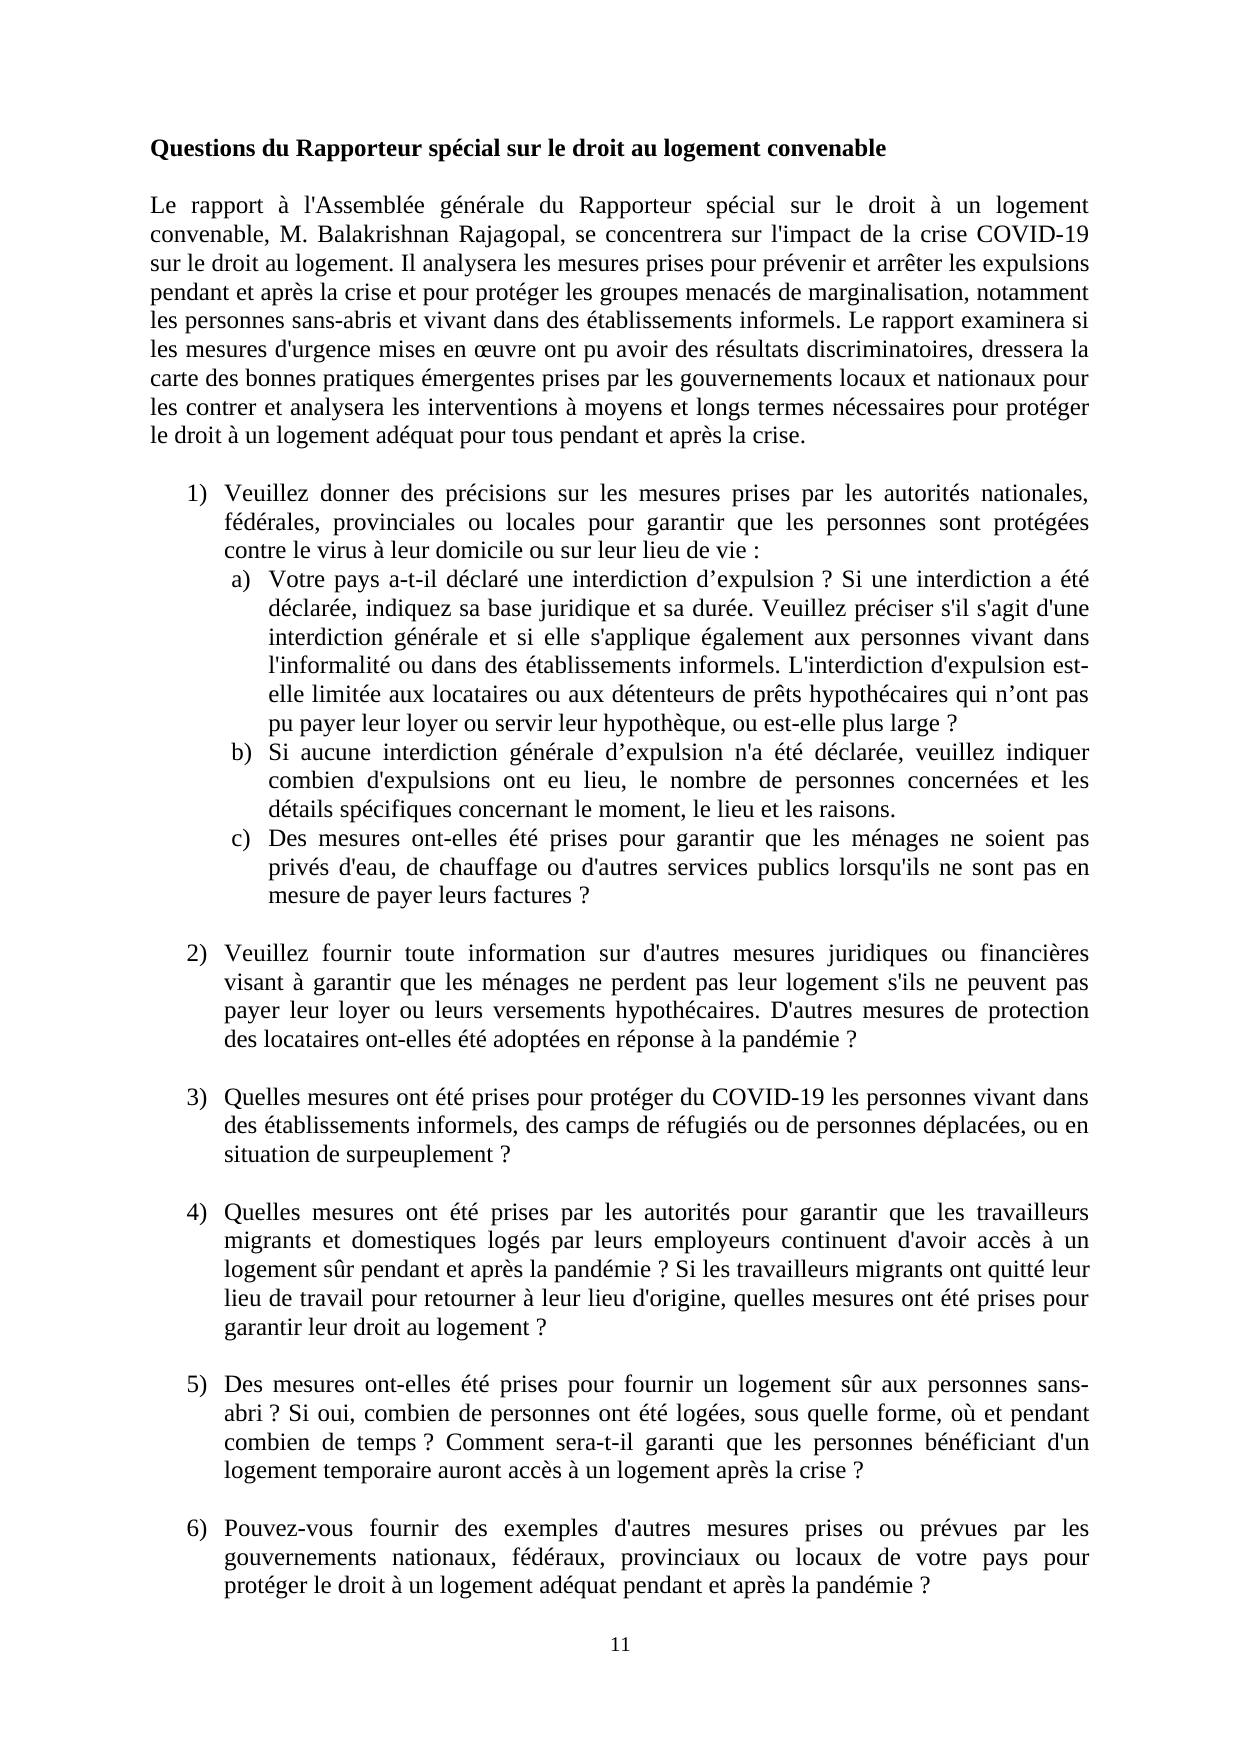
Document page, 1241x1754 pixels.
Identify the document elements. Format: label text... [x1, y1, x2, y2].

list Si aucune interdiction générale d’expulsion n'a été déclarée, veuillez indiquer combien d'expulsions ont eu lieu, le nombre de personnes concernées et les détails spécifiques concernant le moment, le lieu et les raisons. [231, 737, 1090, 823]
text Le rapport à l'Assemblée générale du Rapporteur spécial sur le droit à un logement convenable, M. Balakrishnan Rajagopal, se concentrera sur l'impact de la crise COVID-19 sur le droit au logement. Il analysera les mesures prises pour prévenir et arrêter les expulsions pendant et après la crise et pour protéger les groupes menacés de marginalisation, notamment les personnes sans-abris et vivant dans des établissements informels. Le rapport examinera si les mesures d'urgence mises en œuvre ont pu avoir des résultats discriminatoires, dressera la carte des bonnes pratiques émergentes prises par les gouvernements locaux et nationaux pour les contrer et analysera les interventions à moyens et longs termes nécessaires pour protéger le droit à un logement adéquat pour tous pendant et après la crise. [150, 190, 1090, 449]
text Questions du Rapporteur spécial sur le droit au logement convenable [150, 133, 1090, 162]
list Quelles mesures ont été prises par les autorités pour garantir que les travailleurs migrants et domestiques logés par leurs employeurs continuent d'avoir accès à un logement sûr pendant et après la pandémie ? Si les travailleurs migrants ont quitté leur lieu de travail pour retourner à leur lieu d'origine, quelles mesures ont été prises pour garantir leur droit au logement ? [186, 1197, 1090, 1340]
list Votre pays a-t-il déclaré une interdiction d’expulsion ? Si une interdiction a été déclarée, indiquez sa base juridique et sa durée. Veuillez préciser s'il s'agit d'une interdiction générale et si elle s'applique également aux personnes vivant dans l'informalité ou dans des établissements informels. L'interdiction d'expulsion est-elle limitée aux locataires ou aux détenteurs de prêts hypothécaires qui n’ont pas pu payer leur loyer ou servir leur hypothèque, ou est-elle plus large ? [231, 564, 1090, 737]
list Veuillez fournir toute information sur d'autres mesures juridiques ou financières visant à garantir que les ménages ne perdent pas leur logement s'ils ne peuvent pas payer leur loyer ou leurs versements hypothécaires. D'autres mesures de protection des locataires ont-elles été adoptées en réponse à la pandémie ? [186, 938, 1090, 1053]
list Quelles mesures ont été prises pour protéger du COVID-19 les personnes vivant dans des établissements informels, des camps de réfugiés ou de personnes déplacées, ou en situation de surpeuplement ? [186, 1082, 1090, 1168]
list Des mesures ont-elles été prises pour garantir que les ménages ne soient pas privés d'eau, de chauffage ou d'autres services publics lorsqu'ils ne sont pas en mesure de payer leurs factures ? [231, 823, 1090, 909]
list Veuillez donner des précisions sur les mesures prises par les autorités nationales, fédérales, provinciales ou locales pour garantir que les personnes sont protégées contre le virus à leur domicile ou sur leur lieu de vie : [186, 478, 1090, 564]
list Des mesures ont-elles été prises pour fournir un logement sûr aux personnes sans-abri ? Si oui, combien de personnes ont été logées, sous quelle forme, où et pendant combien de temps ? Comment sera-t-il garanti que les personnes bénéficiant d'un logement temporaire auront accès à un logement après la crise ? [186, 1369, 1090, 1484]
list Pouvez-vous fournir des exemples d'autres mesures prises ou prévues par les gouvernements nationaux, fédéraux, provinciaux ou locaux de votre pays pour protéger le droit à un logement adéquat pendant et après la pandémie ? [186, 1513, 1090, 1599]
